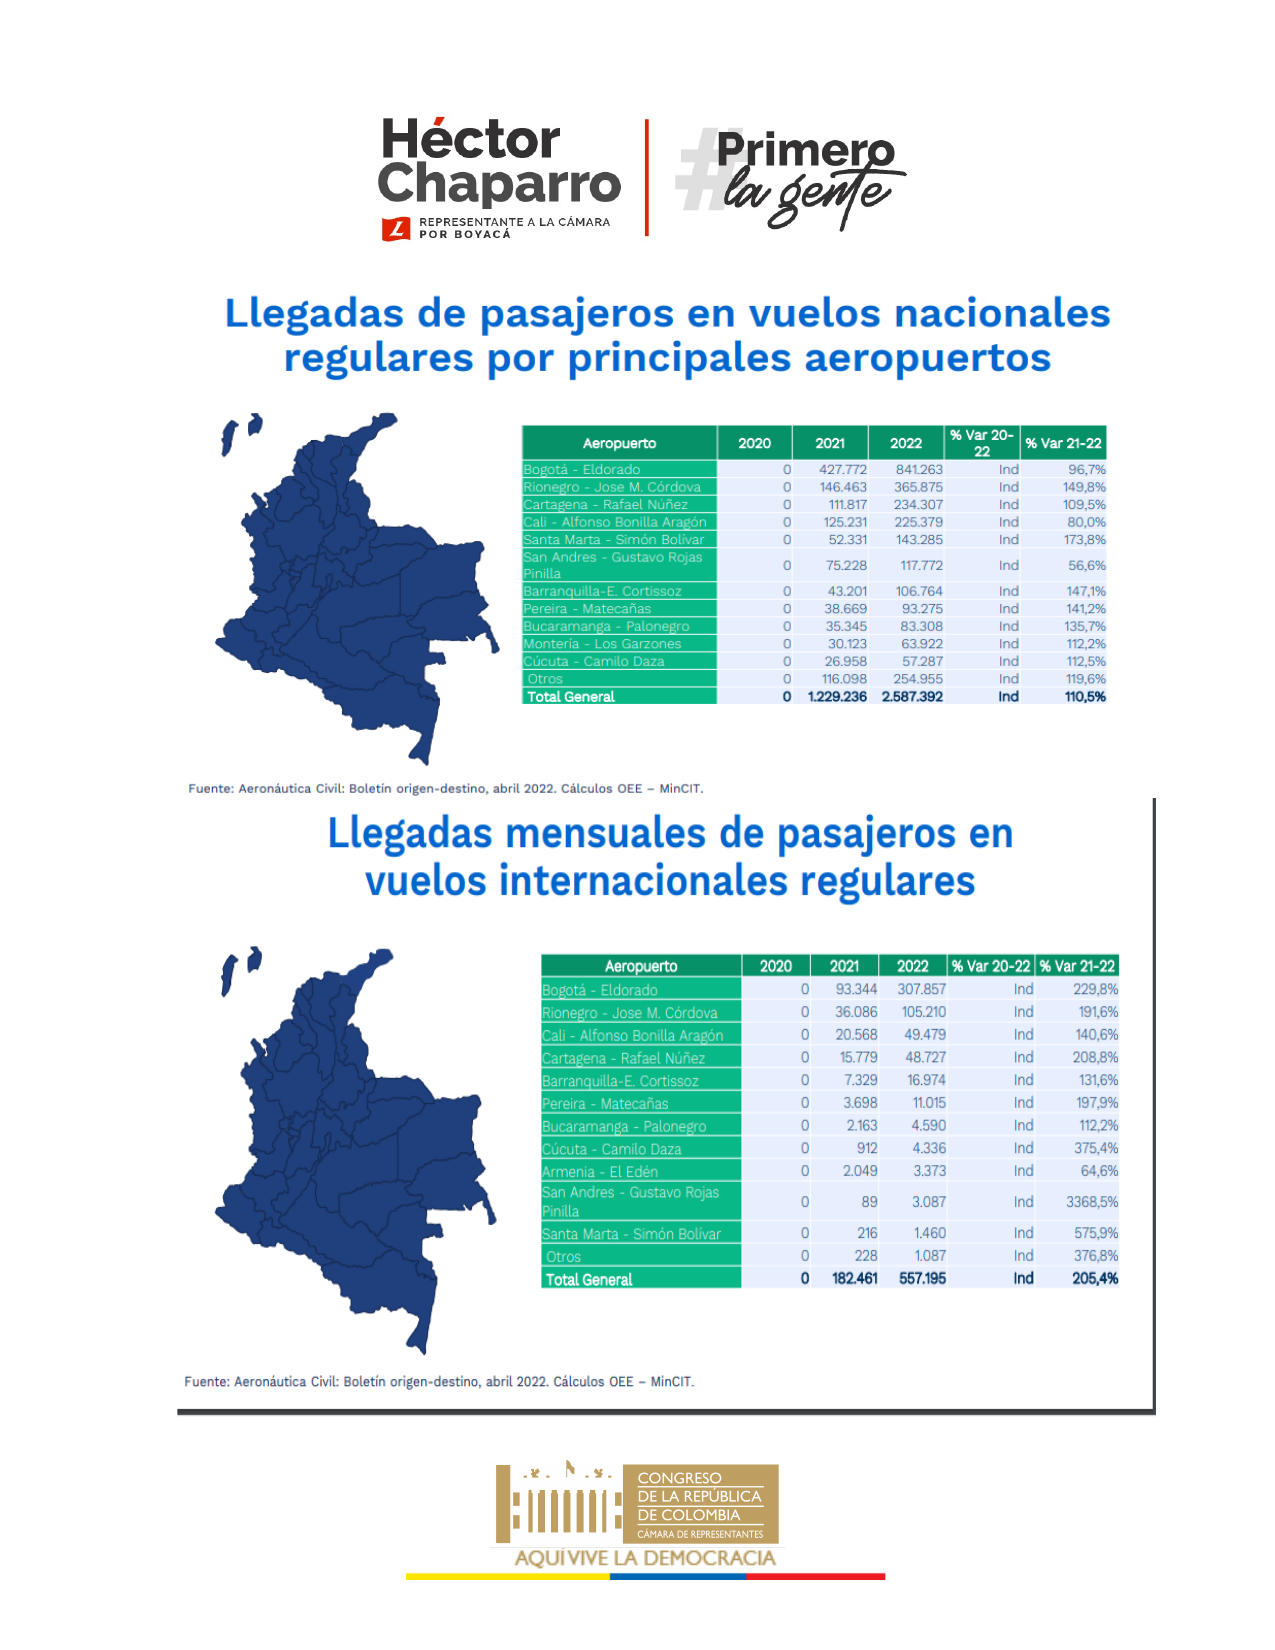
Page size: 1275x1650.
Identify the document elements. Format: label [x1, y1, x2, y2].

picture [406, 1460, 886, 1580]
picture [365, 73, 910, 255]
picture [177, 265, 1156, 1419]
